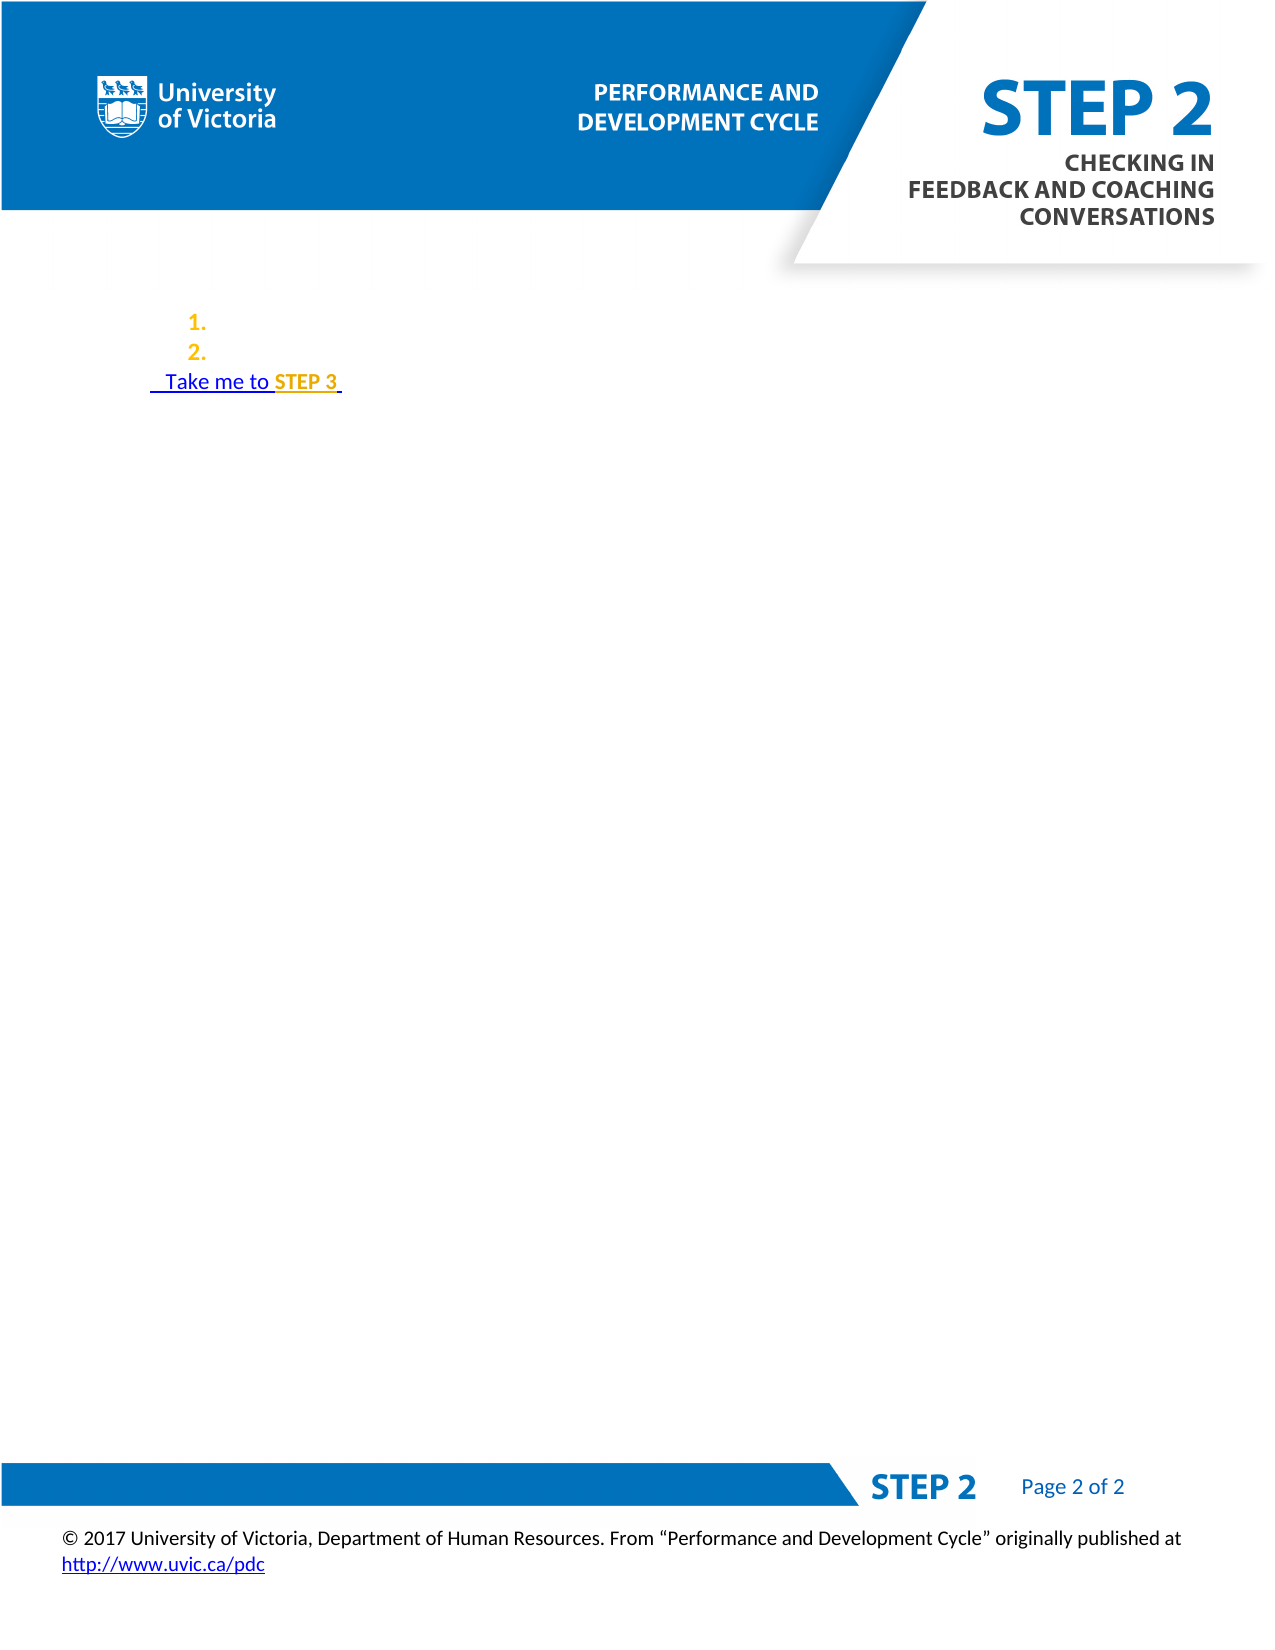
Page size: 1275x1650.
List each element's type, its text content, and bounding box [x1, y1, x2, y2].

text Take me to STEP 3 [150, 367, 1125, 395]
picture [1, 0, 1272, 291]
picture [1, 1456, 977, 1528]
